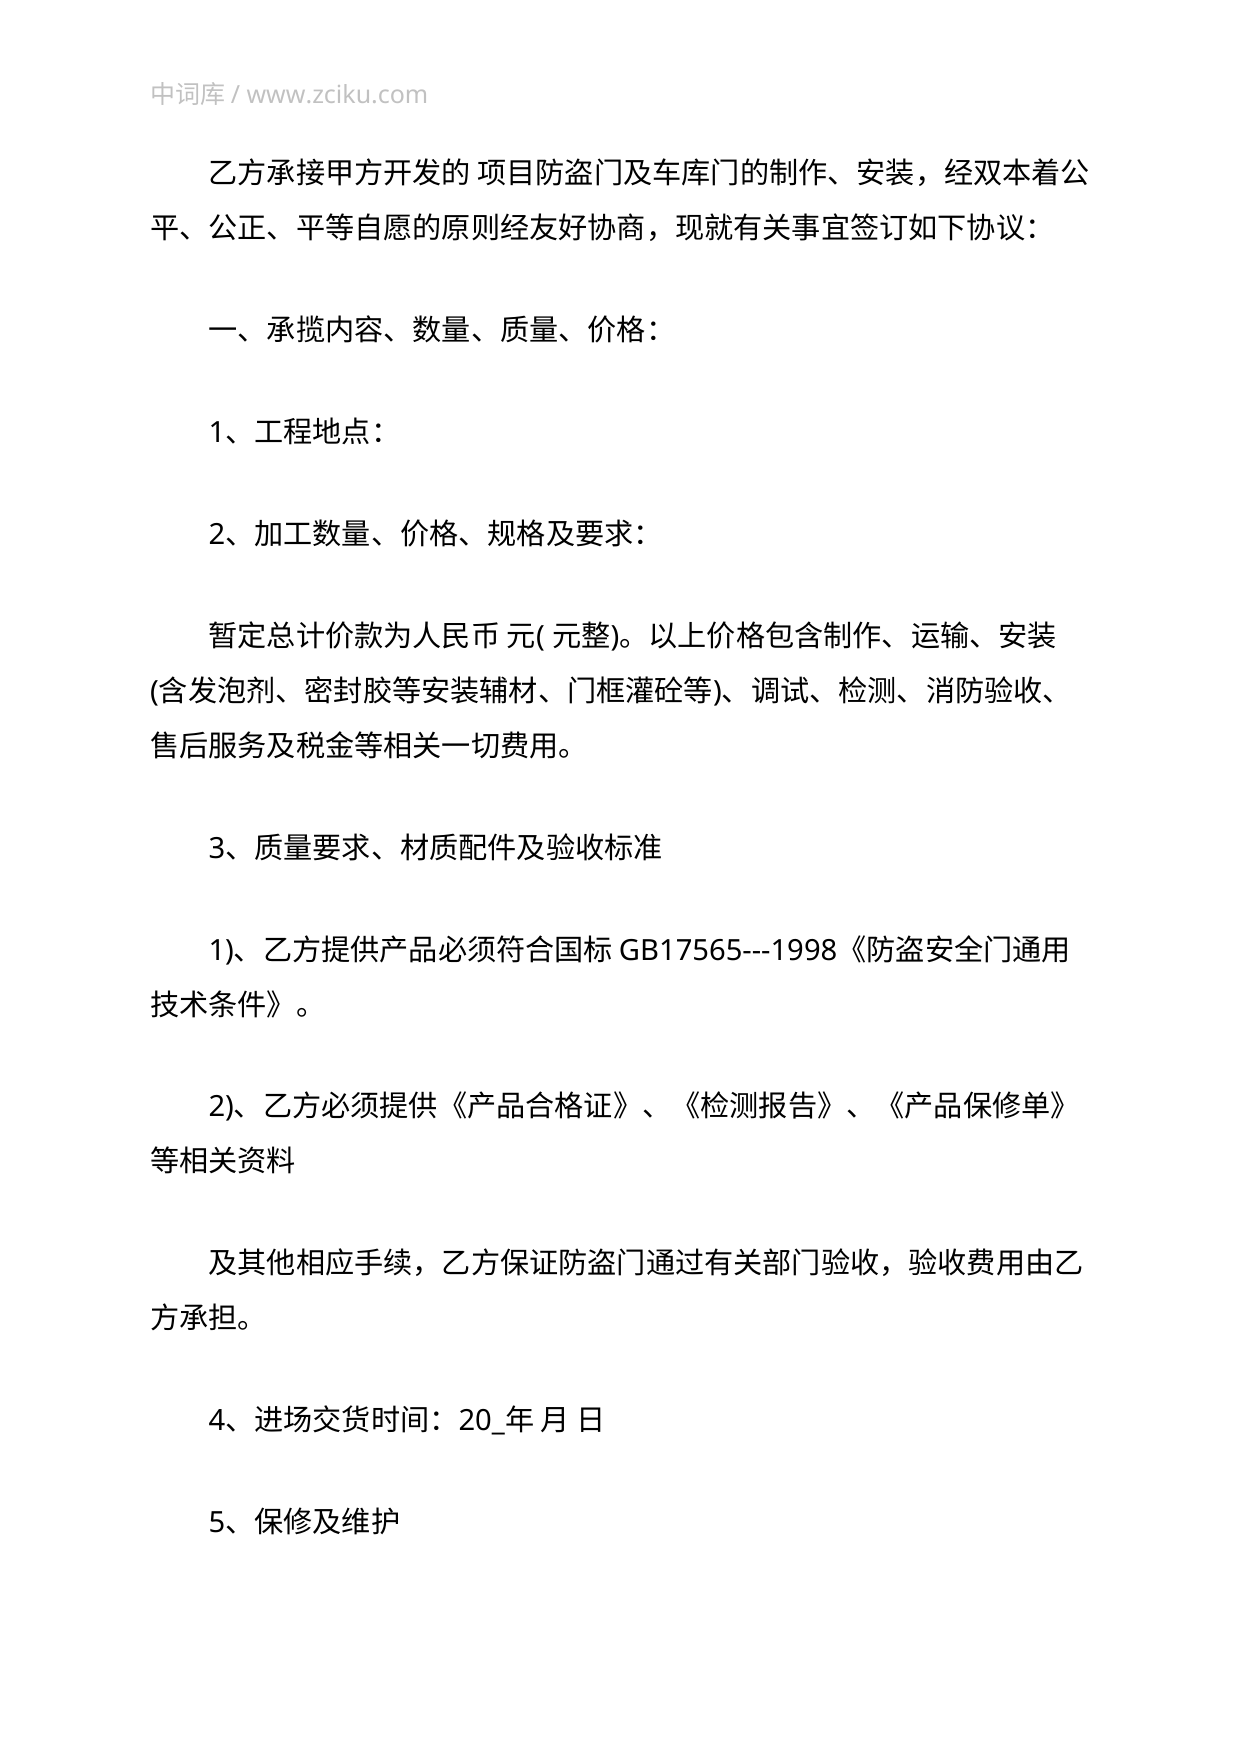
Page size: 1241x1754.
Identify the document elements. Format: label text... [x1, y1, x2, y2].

text 2)、乙方必须提供《产品合格证》、《检测报告》、《产品保修单》等相关资料 [150, 1083, 1090, 1180]
text 2、加工数量、价格、规格及要求： [150, 510, 1090, 553]
text 5、保修及维护 [150, 1498, 1090, 1541]
text 1、工程地点： [150, 408, 1090, 451]
text 4、进场交货时间：20_年 月 日 [150, 1396, 1090, 1439]
text 乙方承接甲方开发的 项目防盗门及车库门的制作、安装，经双本着公平、公正、平等自愿的原则经友好协商，现就有关事宜签订如下协议： [150, 150, 1090, 247]
text 3、质量要求、材质配件及验收标准 [150, 824, 1090, 867]
text 一、承揽内容、数量、质量、价格： [150, 307, 1090, 349]
text 及其他相应手续，乙方保证防盗门通过有关部门验收，验收费用由乙方承担。 [150, 1240, 1090, 1337]
text 暂定总计价款为人民币 元( 元整)。以上价格包含制作、运输、安装(含发泡剂、密封胶等安装辅材、门框灌砼等)、调试、检测、消防验收、售后服务及税金等相关一切费用。 [150, 612, 1090, 765]
text 1)、乙方提供产品必须符合国标GB17565---1998《防盗安全门通用技术条件》。 [150, 926, 1090, 1023]
